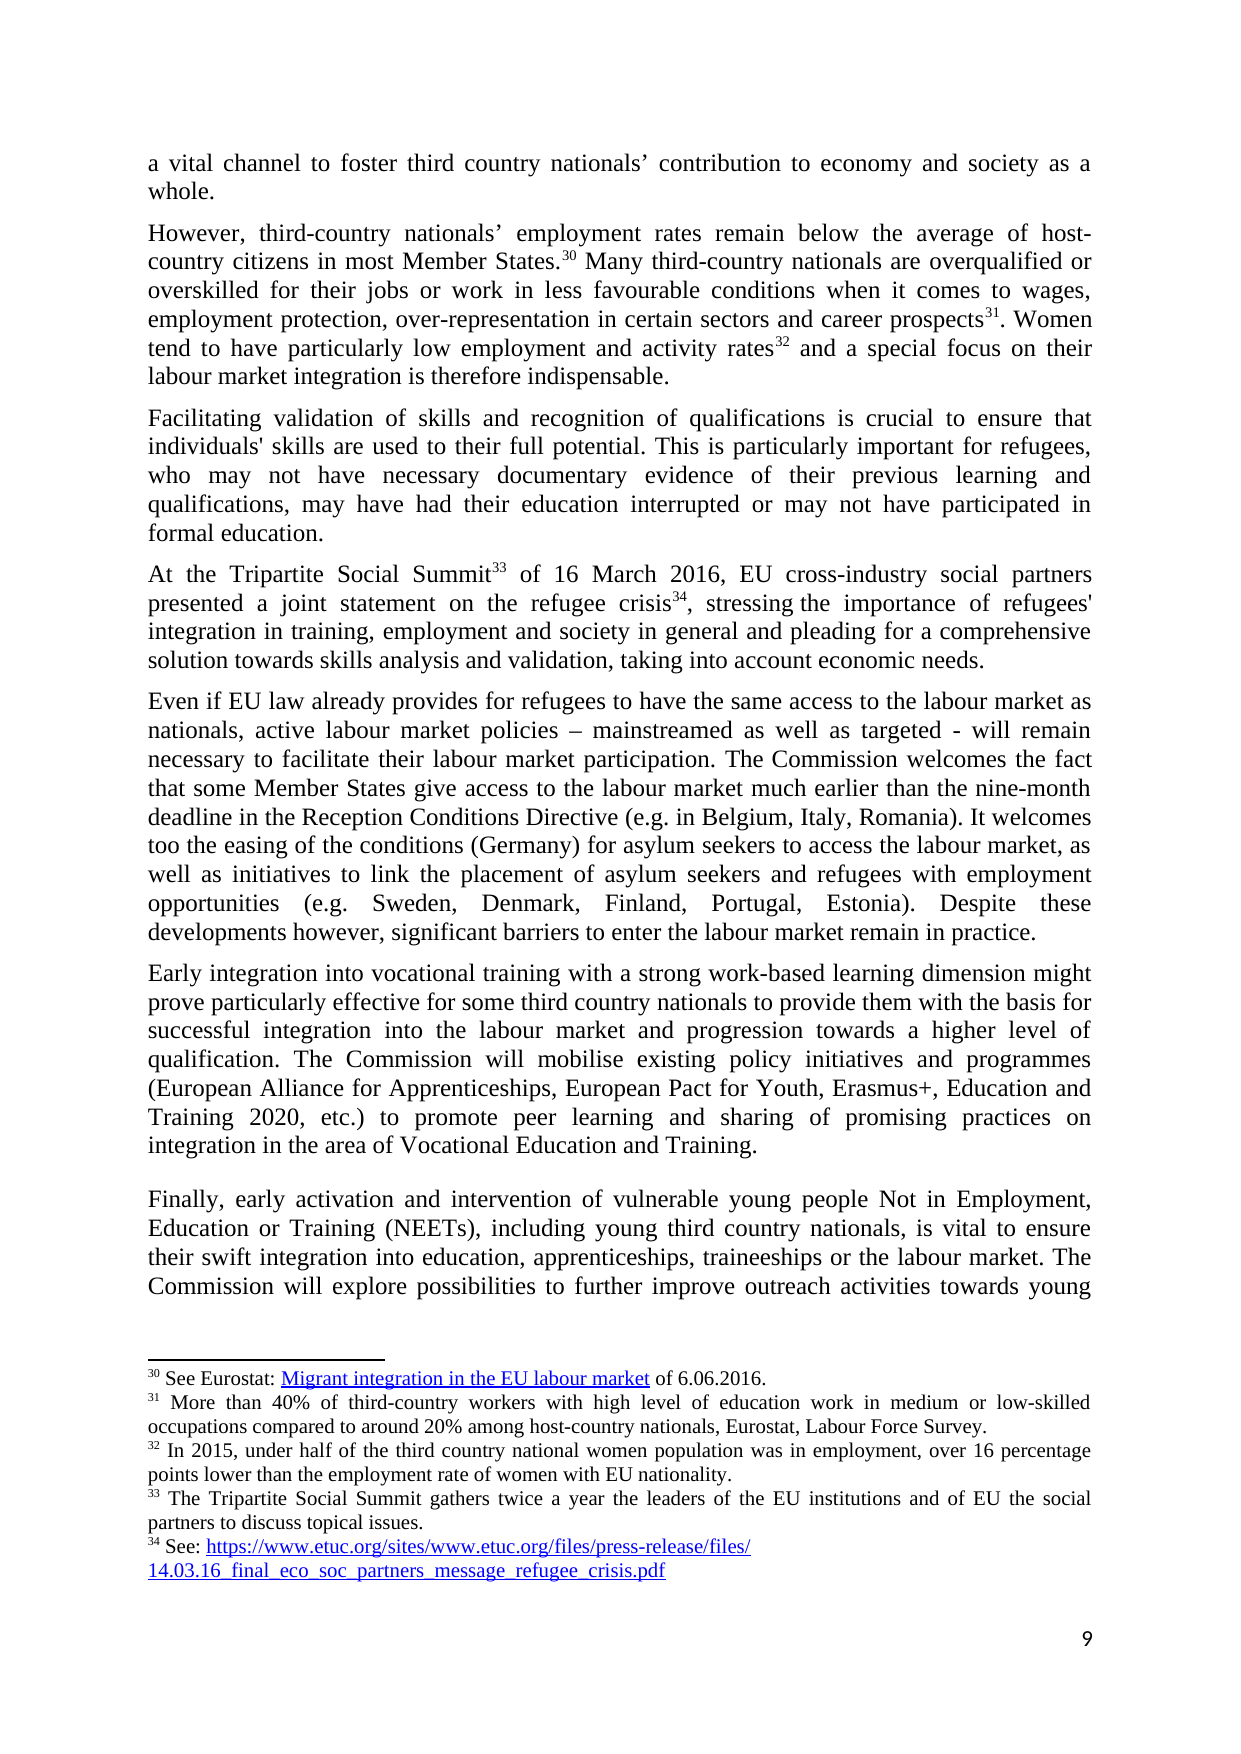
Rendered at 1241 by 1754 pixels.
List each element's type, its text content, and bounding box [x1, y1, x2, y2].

text Facilitating validation of skills and recognition of qualifications is crucial to ensure that individuals' skills are used to their full potential. This is particularly important for refugees, who may not have necessary documentary evidence of their previous learning and qualifications, may have had their education interrupted or may not have participated in formal education. [148, 403, 1092, 546]
text At the Tripartite Social Summit of 16 March 2016, EU cross-industry social partners presented a joint statement on the refugee crisis, stressing the importance of refugees' integration in training, employment and society in general and pleading for a comprehensive solution towards skills analysis and validation, taking into account economic needs. [148, 559, 1092, 674]
text However, third-country nationals’ employment rates remain below the average of host-country citizens in most Member States. Many third-country nationals are overqualified or overskilled for their jobs or work in less favourable conditions when it comes to wages, employment protection, over-representation in certain sectors and career prospects. Women tend to have particularly low employment and activity rates and a special focus on their labour market integration is therefore indispensable. [148, 218, 1092, 390]
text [148, 148, 1092, 205]
text Even if EU law already provides for refugees to have the same access to the labour market as nationals, active labour market policies – mainstreamed as well as targeted - will remain necessary to facilitate their labour market participation. The Commission welcomes the fact that some Member States give access to the labour market much earlier than the nine-month deadline in the Reception Conditions Directive (e.g. in Belgium, Italy, Romania). It welcomes too the easing of the conditions (Germany) for asylum seekers to access the labour market, as well as initiatives to link the placement of asylum seekers and refugees with employment opportunities (e.g. Sweden, Denmark, Finland, Portugal, Estonia). Despite these developments however, significant barriers to enter the labour market remain in practice. [148, 686, 1092, 946]
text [148, 1184, 1092, 1299]
text Early integration into vocational training with a strong work-based learning dimension might prove particularly effective for some third country nationals to provide them with the basis for successful integration into the labour market and progression towards a higher level of qualification. The Commission will mobilise existing policy initiatives and programmes (European Alliance for Apprenticeships, European Pact for Youth, Erasmus+, Education and Training 2020, etc.) to promote peer learning and sharing of promising practices on integration in the area of Vocational Education and Training. [148, 958, 1092, 1159]
